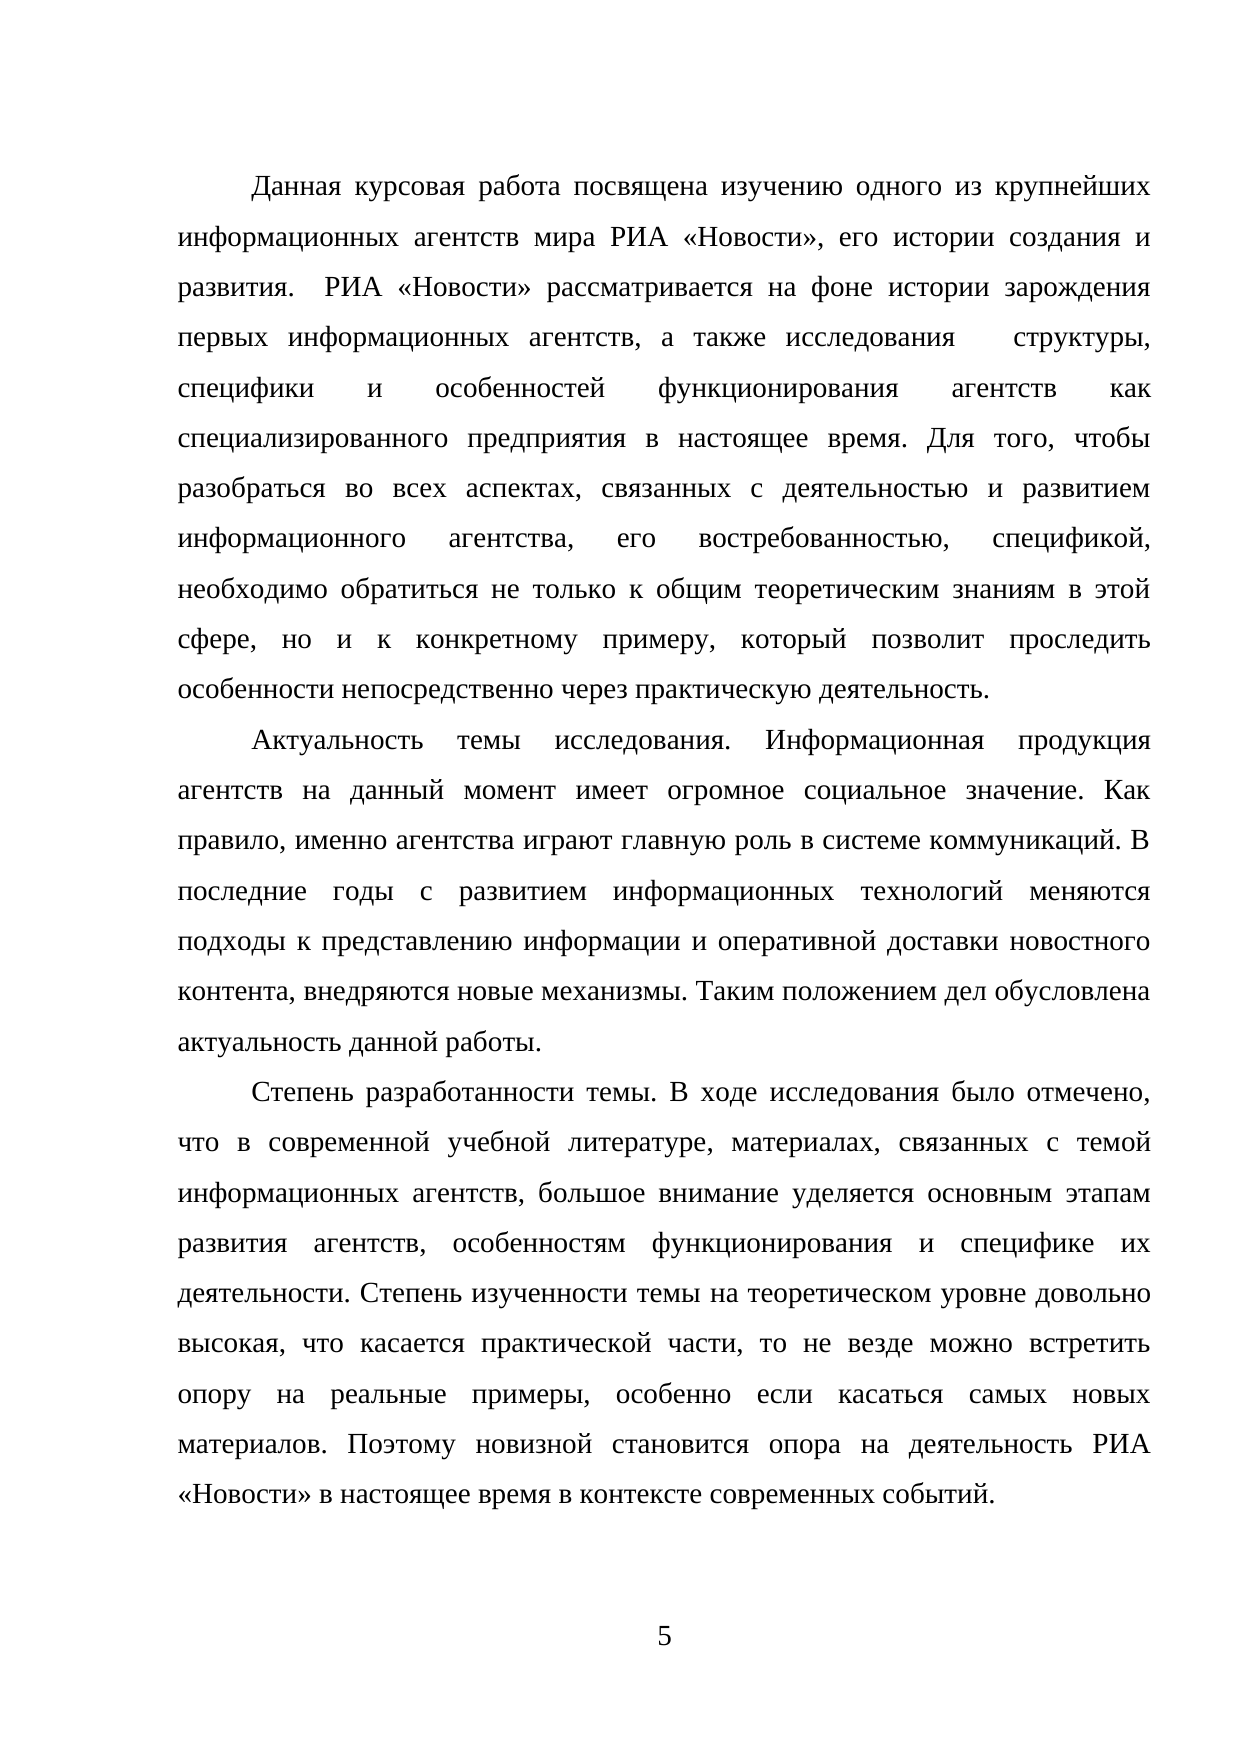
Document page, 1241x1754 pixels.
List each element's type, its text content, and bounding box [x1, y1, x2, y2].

text Актуальность темы исследования. Информационная продукция агентств на данный момент имеет огромное социальное значение. Как правило, именно агентства играют главную роль в системе коммуникаций. В последние годы с развитием информационных технологий меняются подходы к представлению информации и оперативной доставки новостного контента, внедряются новые механизмы. Таким положением дел обусловлена актуальность данной работы. [177, 722, 1152, 1057]
text Степень разработанности темы. В ходе исследования было отмечено, что в современной учебной литературе, материалах, связанных с темой информационных агентств, большое внимание уделяется основным этапам развития агентств, особенностям функционирования и специфике их деятельности. Степень изученности темы на теоретическом уровне довольно высокая, что касается практической части, то не везде можно встретить опору на реальные примеры, особенно если касаться самых новых материалов. Поэтому новизной становится опора на деятельность РИА «Новости» в настоящее время в контексте современных событий. [177, 1074, 1152, 1510]
text Данная курсовая работа посвящена изучению одного из крупнейших информационных агентств мира РИА «Новости», его истории создания и развития. РИА «Новости» рассматривается на фоне истории зарождения первых информационных агентств, а также исследования структуры, специфики и особенностей функционирования агентств как специализированного предприятия в настоящее время. Для того, чтобы разобраться во всех аспектах, связанных с деятельностью и развитием информационного агентства, его востребованностью, спецификой, необходимо обратиться не только к общим теоретическим знаниям в этой сфере, но и к конкретному примеру, который позволит проследить особенности непосредственно через практическую деятельность. [177, 168, 1152, 705]
